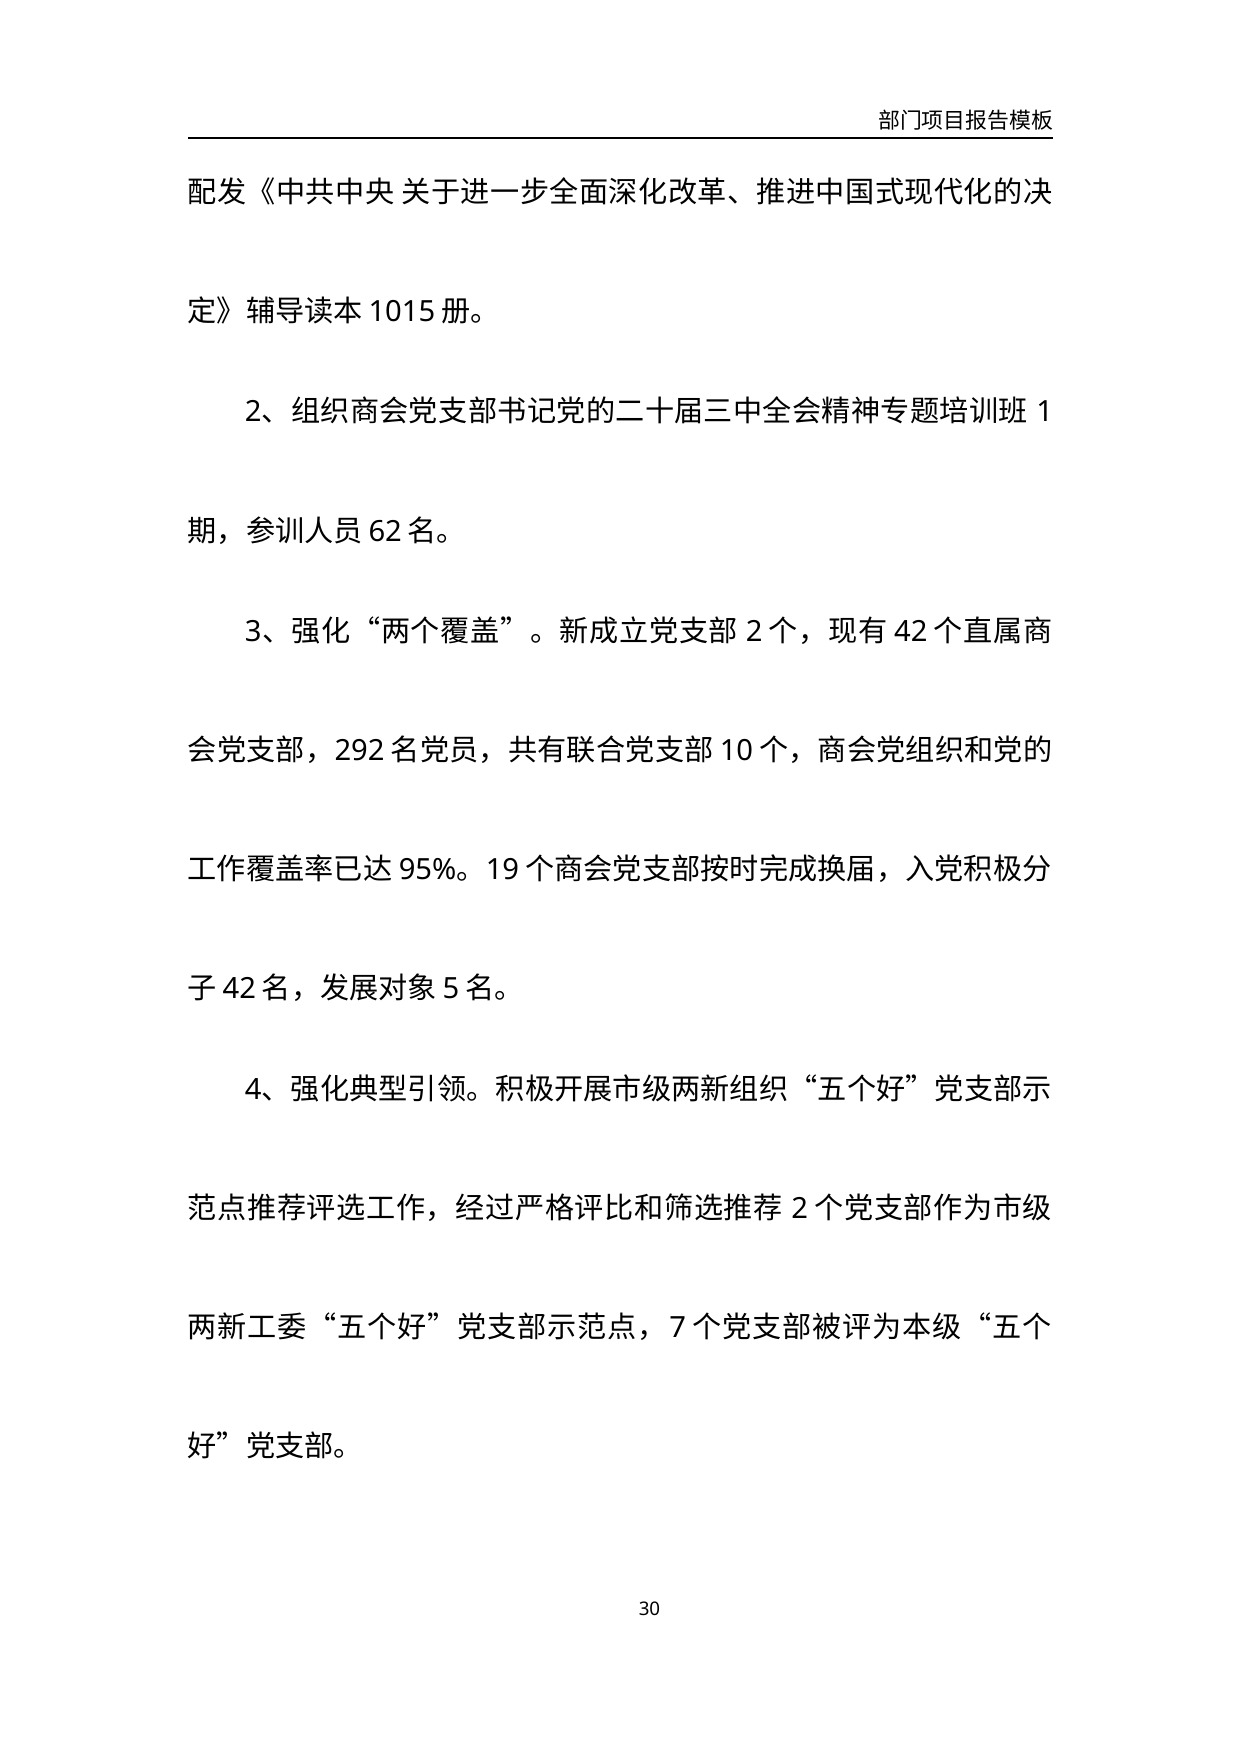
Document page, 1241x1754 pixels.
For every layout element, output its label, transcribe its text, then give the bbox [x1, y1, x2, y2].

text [187, 150, 1053, 348]
text 3、强化“两个覆盖”。新成立党支部2个，现有42个直属商会党支部，292名党员，共有联合党支部10个，商会党组织和党的工作覆盖率已达95%。19个商会党支部按时完成换届，入党积极分子42名，发展对象5名。 [187, 589, 1053, 1026]
text 2、组织商会党支部书记党的二十届三中全会精神专题培训班1期，参训人员62名。 [187, 369, 1053, 568]
text 4、强化典型引领。积极开展市级两新组织“五个好”党支部示范点推荐评选工作，经过严格评比和筛选推荐2个党支部作为市级两新工委“五个好”党支部示范点，7个党支部被评为本级“五个好”党支部。 [187, 1047, 1053, 1483]
